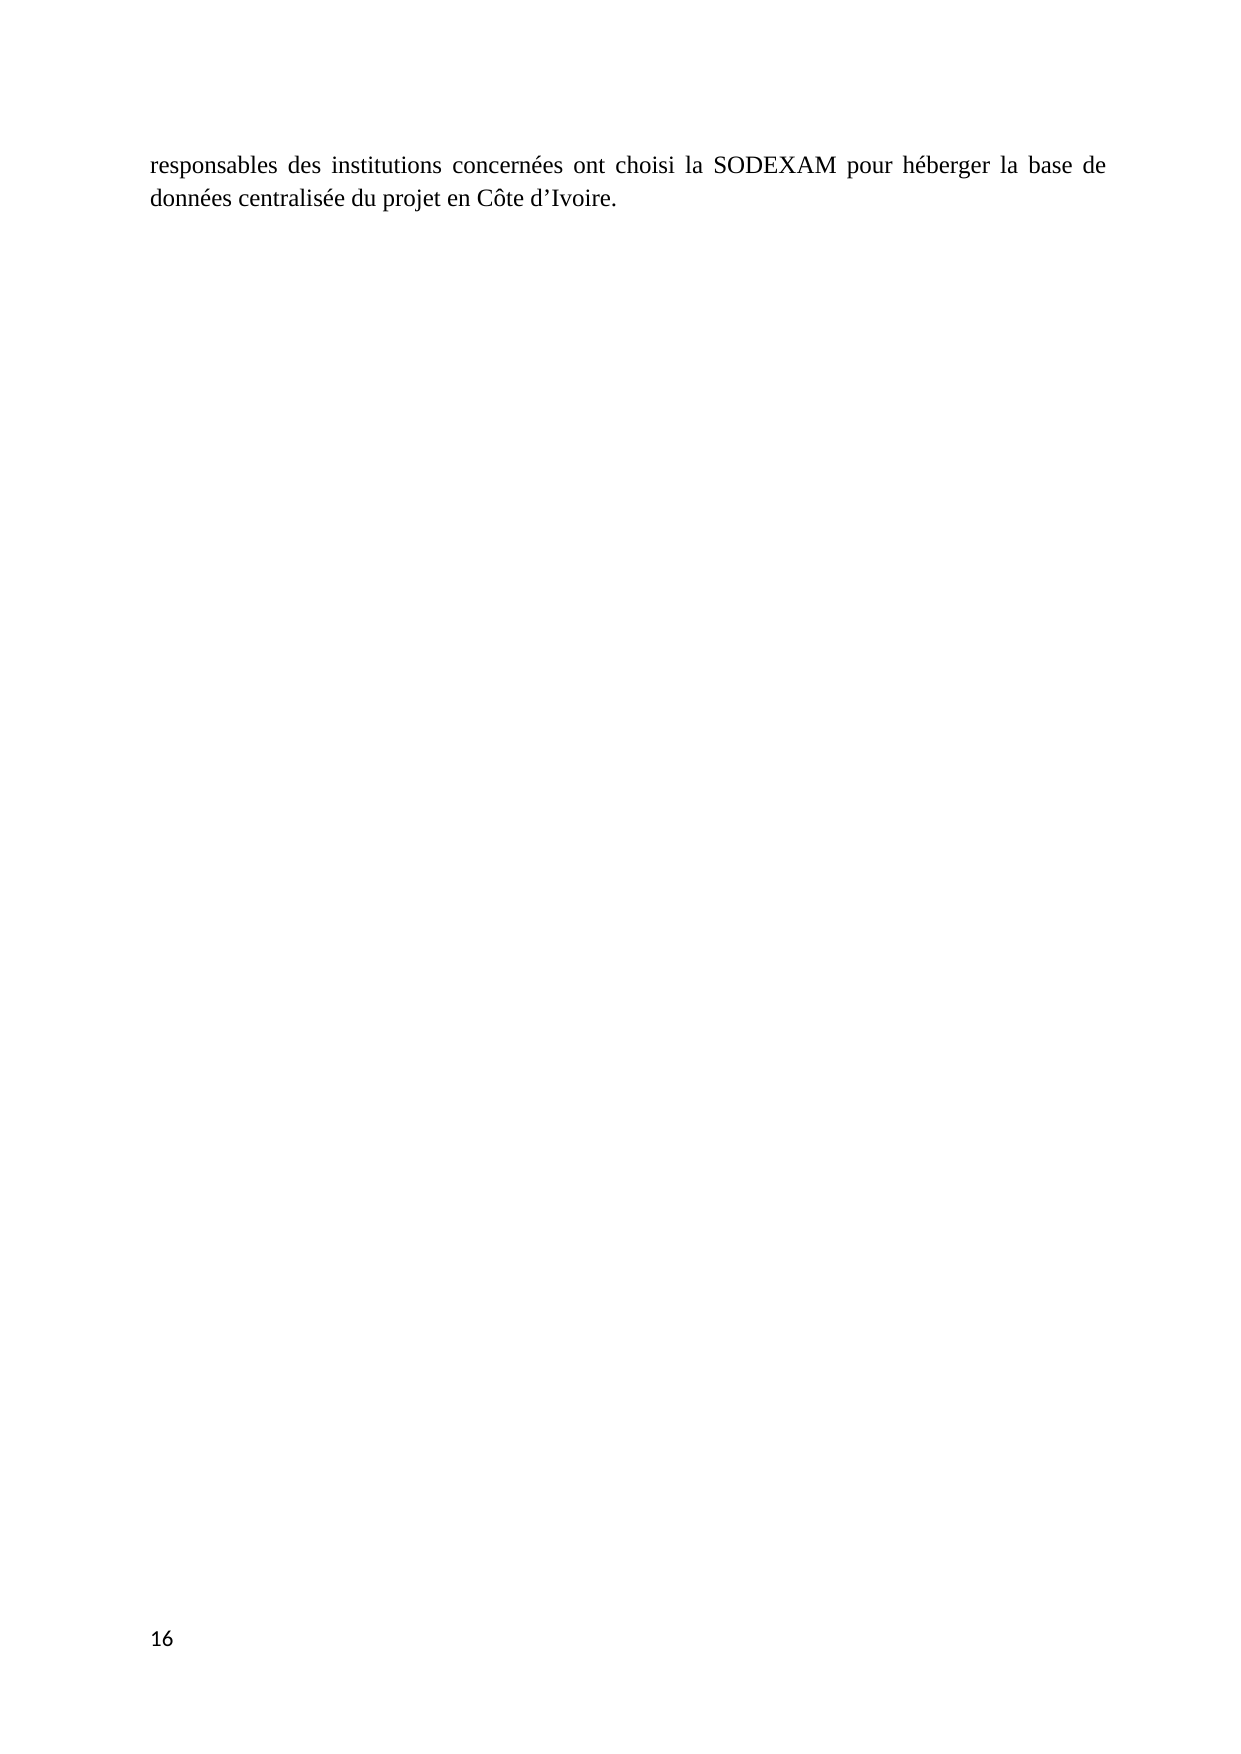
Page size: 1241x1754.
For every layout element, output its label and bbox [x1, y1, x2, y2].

text [150, 150, 1107, 212]
